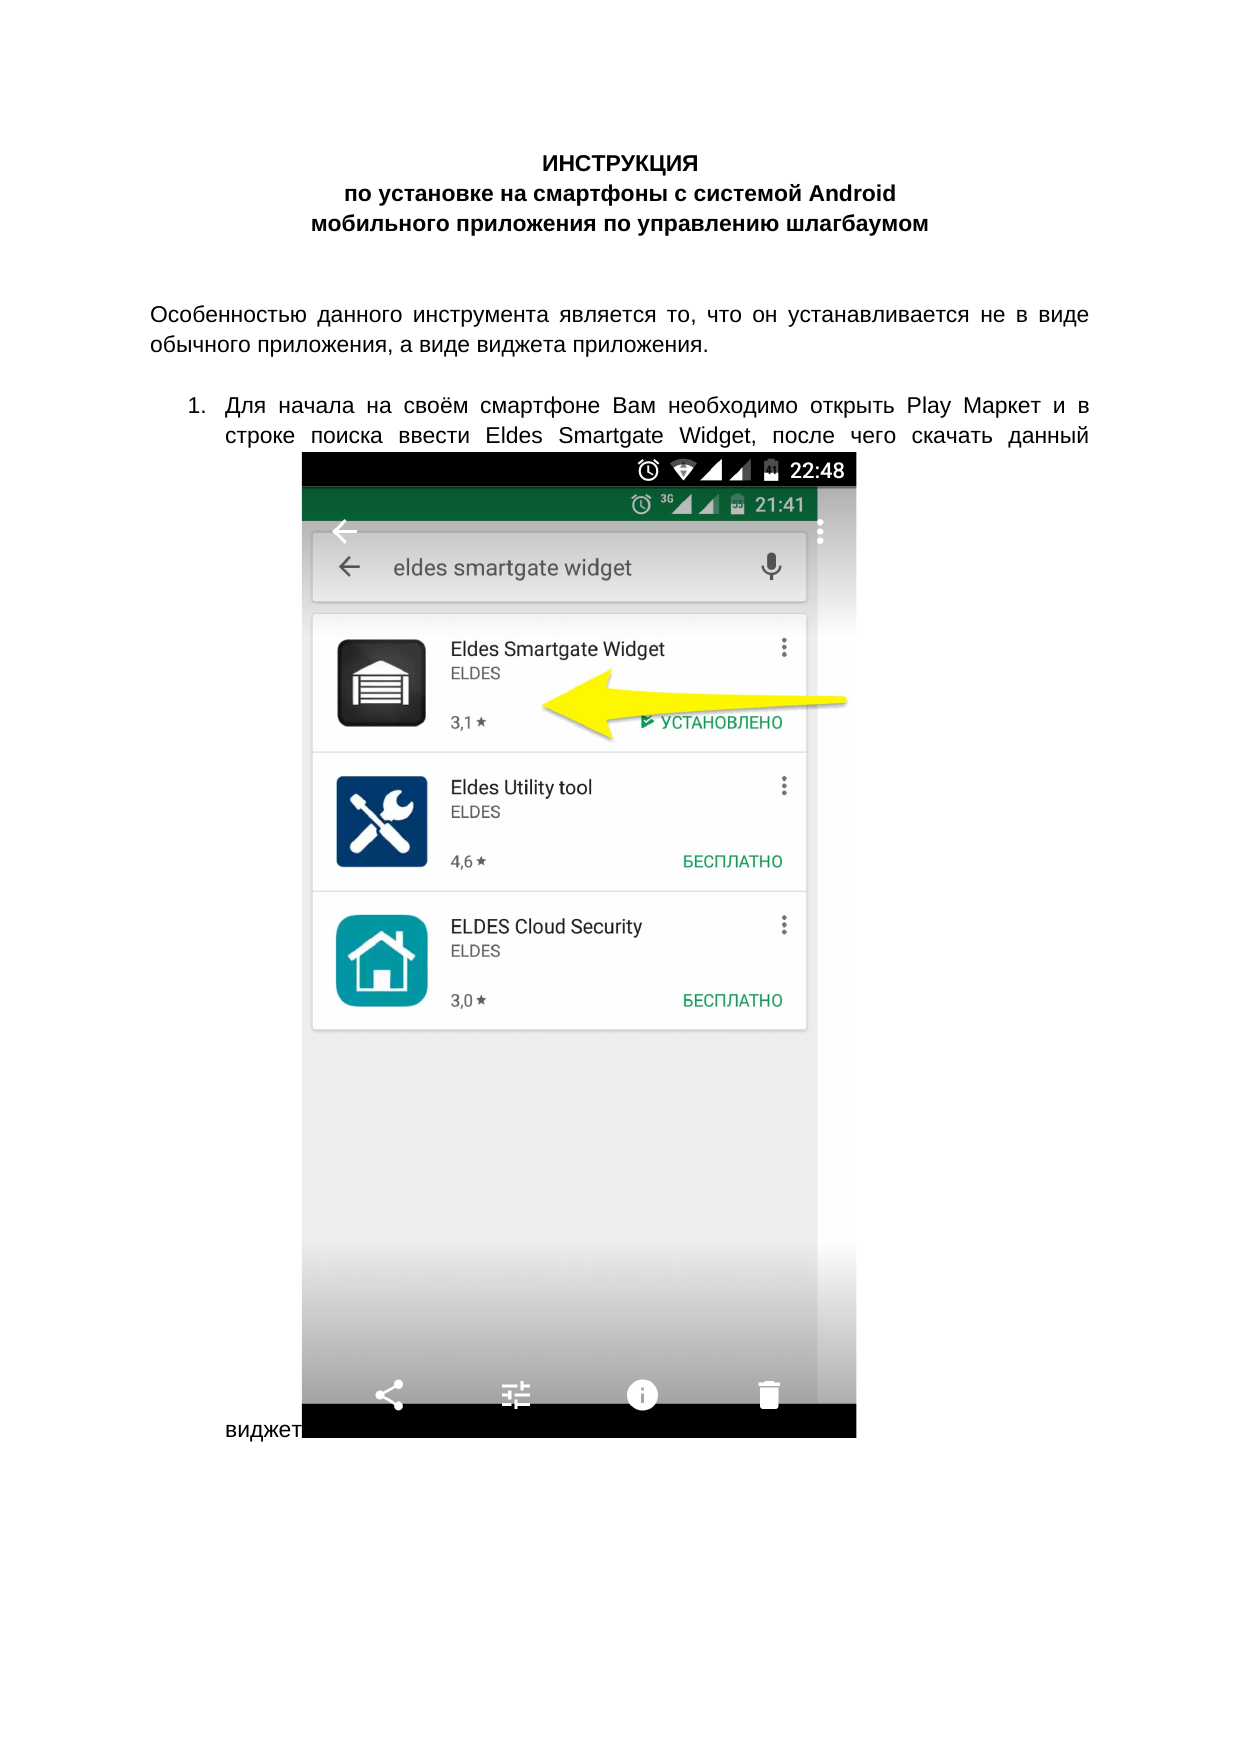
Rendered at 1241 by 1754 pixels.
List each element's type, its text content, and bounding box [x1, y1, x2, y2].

text ИНСТРУКЦИЯ [150, 150, 1090, 176]
text Особенностью данного инструмента является то, что он устанавливается не в виде обычного приложения, а виде виджета приложения. [150, 301, 1090, 358]
text по установке на смартфоны с системой Android [150, 180, 1090, 207]
text мобильного приложения по управлению шлагбаумом [150, 210, 1090, 237]
picture [301, 452, 857, 1438]
